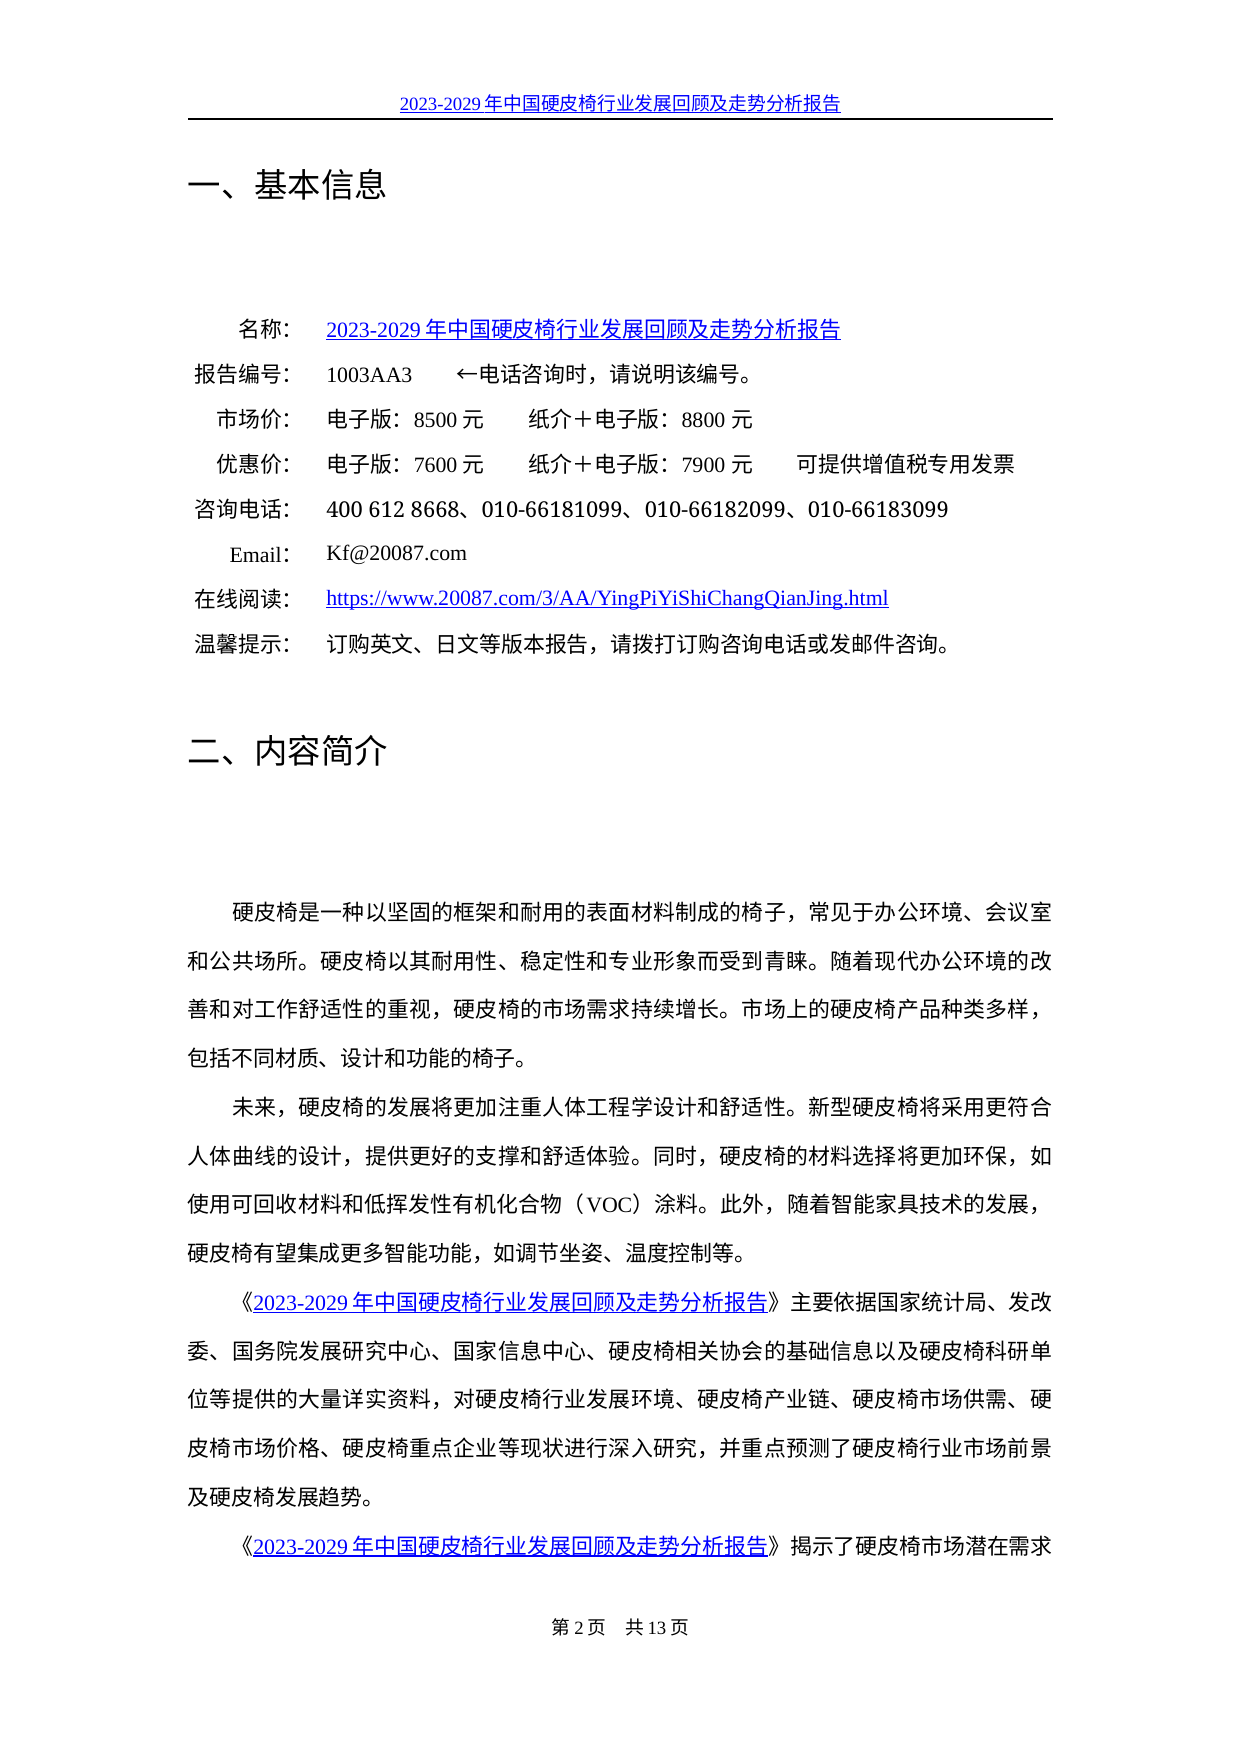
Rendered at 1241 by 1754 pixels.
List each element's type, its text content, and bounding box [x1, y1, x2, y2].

table_cell 市场价： [167, 402, 315, 447]
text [187, 894, 1053, 1561]
table_cell 400 612 8668、010-66181099、010-66182099、010-66183099 [315, 492, 1073, 537]
table_header 2023-2029年中国硬皮椅行业发展回顾及走势分析报告 [315, 312, 1073, 357]
table_header 名称： [167, 312, 315, 357]
table_cell 咨询电话： [167, 492, 315, 537]
table_cell 电子版：7600 元 纸介＋电子版：7900 元 可提供增值税专用发票 [315, 447, 1073, 492]
table_cell Email： [167, 537, 315, 582]
title 一、基本信息 [187, 150, 1053, 215]
table_cell 电子版：8500 元 纸介＋电子版：8800 元 [315, 402, 1073, 447]
table_cell 1003AA3 ←电话咨询时，请说明该编号。 [315, 357, 1073, 402]
table_cell 优惠价： [167, 447, 315, 492]
title 二、内容简介 [187, 717, 1053, 782]
table_cell Kf@20087.com [315, 537, 1073, 582]
table_cell 温馨提示： [167, 627, 315, 672]
table_cell 报告编号： [167, 357, 315, 402]
table_cell [315, 582, 1073, 627]
table_cell 订购英文、日文等版本报告，请拨打订购咨询电话或发邮件咨询。 [315, 627, 1073, 672]
table_cell 在线阅读： [167, 582, 315, 627]
